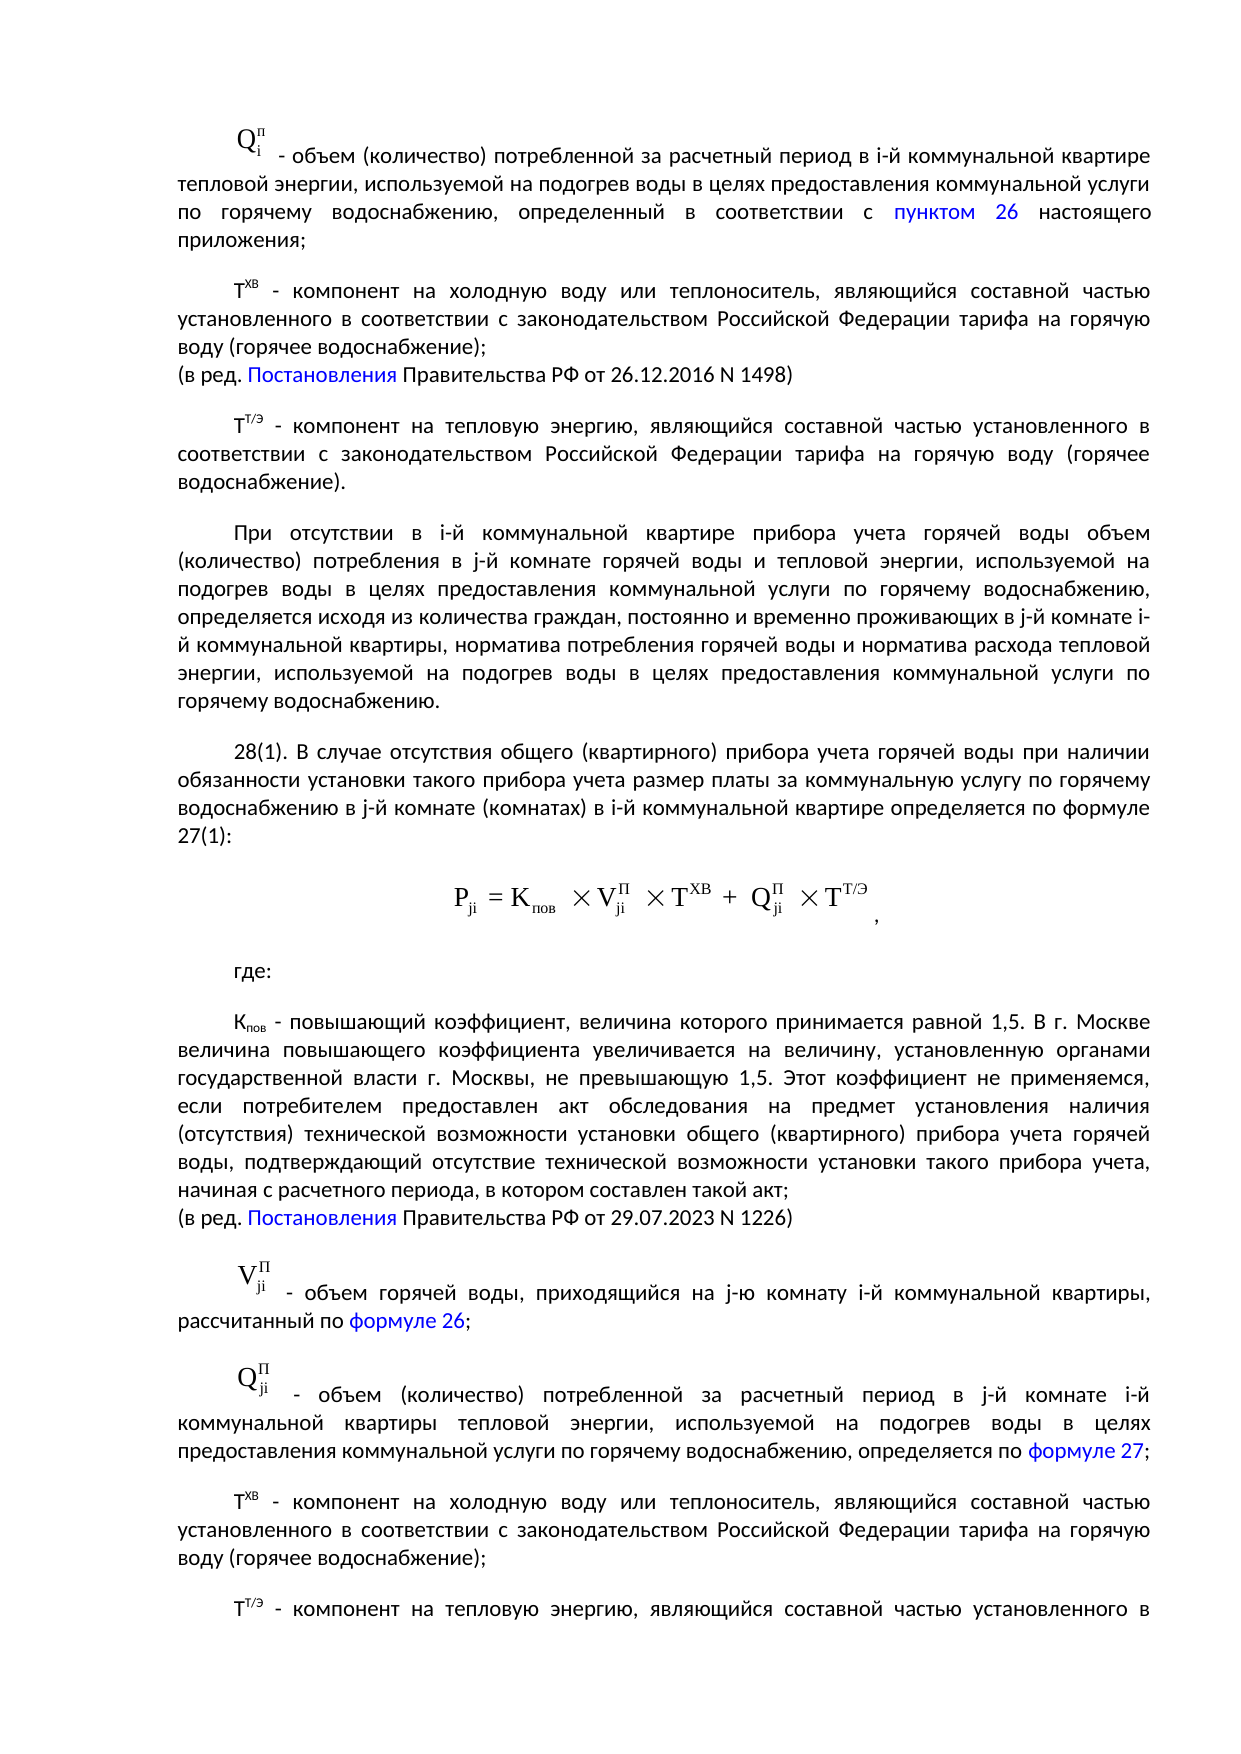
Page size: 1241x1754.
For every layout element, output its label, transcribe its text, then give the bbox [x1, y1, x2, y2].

text 28(1). В случае отсутствия общего (квартирного) прибора учета горячей воды при наличии обязанности установки такого прибора учета размер платы за коммунальную услугу по горячему водоснабжению в j-й комнате (комнатах) в i-й коммунальной квартире определяется по формуле 27(1): [177, 737, 1152, 849]
text Кпов - повышающий коэффициент, величина которого принимается равной 1,5. В г. Москве величина повышающего коэффициента увеличивается на величину, установленную органами государственной власти г. Москвы, не превышающую 1,5. Этот коэффициент не применяемся, если потребителем предоставлен акт обследования на предмет установления наличия (отсутствия) технической возможности установки общего (квартирного) прибора учета горячей воды, подтверждающий отсутствие технической возможности установки такого прибора учета, начиная с расчетного периода, в котором составлен такой акт; [177, 1007, 1152, 1203]
text ТХВ - компонент на холодную воду или теплоноситель, являющийся составной частью установленного в соответствии с законодательством Российской Федерации тарифа на горячую воду (горячее водоснабжение); [177, 276, 1152, 360]
text TТ/Э - компонент на тепловую энергию, являющийся составной частью установленного в соответствии с законодательством Российской Федерации тарифа на горячую воду (горячее водоснабжение). [177, 411, 1152, 495]
text , [177, 877, 1152, 928]
text (в ред. Постановления Правительства РФ от 29.07.2023 N 1226) [177, 1203, 1152, 1232]
text (в ред. Постановления Правительства РФ от 26.12.2016 N 1498) [177, 360, 1152, 388]
text где: [177, 956, 1152, 984]
text - объем горячей воды, приходящийся на j-ю комнату i-й коммунальной квартиры, рассчитанный по формуле 26; [177, 1254, 1152, 1334]
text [177, 1594, 1152, 1622]
text При отсутствии в i-й коммунальной квартире прибора учета горячей воды объем (количество) потребления в j-й комнате горячей воды и тепловой энергии, используемой на подогрев воды в целях предоставления коммунальной услуги по горячему водоснабжению, определяется исходя из количества граждан, постоянно и временно проживающих в j-й комнате i-й коммунальной квартиры, норматива потребления горячей воды и норматива расхода тепловой энергии, используемой на подогрев воды в целях предоставления коммунальной услуги по горячему водоснабжению. [177, 518, 1152, 714]
text - объем (количество) потребленной за расчетный период в j-й комнате i-й коммунальной квартиры тепловой энергии, используемой на подогрев воды в целях предоставления коммунальной услуги по горячему водоснабжению, определяется по формуле 27; [177, 1357, 1152, 1464]
text ТХВ - компонент на холодную воду или теплоноситель, являющийся составной частью установленного в соответствии с законодательством Российской Федерации тарифа на горячую воду (горячее водоснабжение); [177, 1487, 1152, 1572]
text - объем (количество) потребленной за расчетный период в i-й коммунальной квартире тепловой энергии, используемой на подогрев воды в целях предоставления коммунальной услуги по горячему водоснабжению, определенный в соответствии с пунктом 26 настоящего приложения; [177, 118, 1152, 253]
